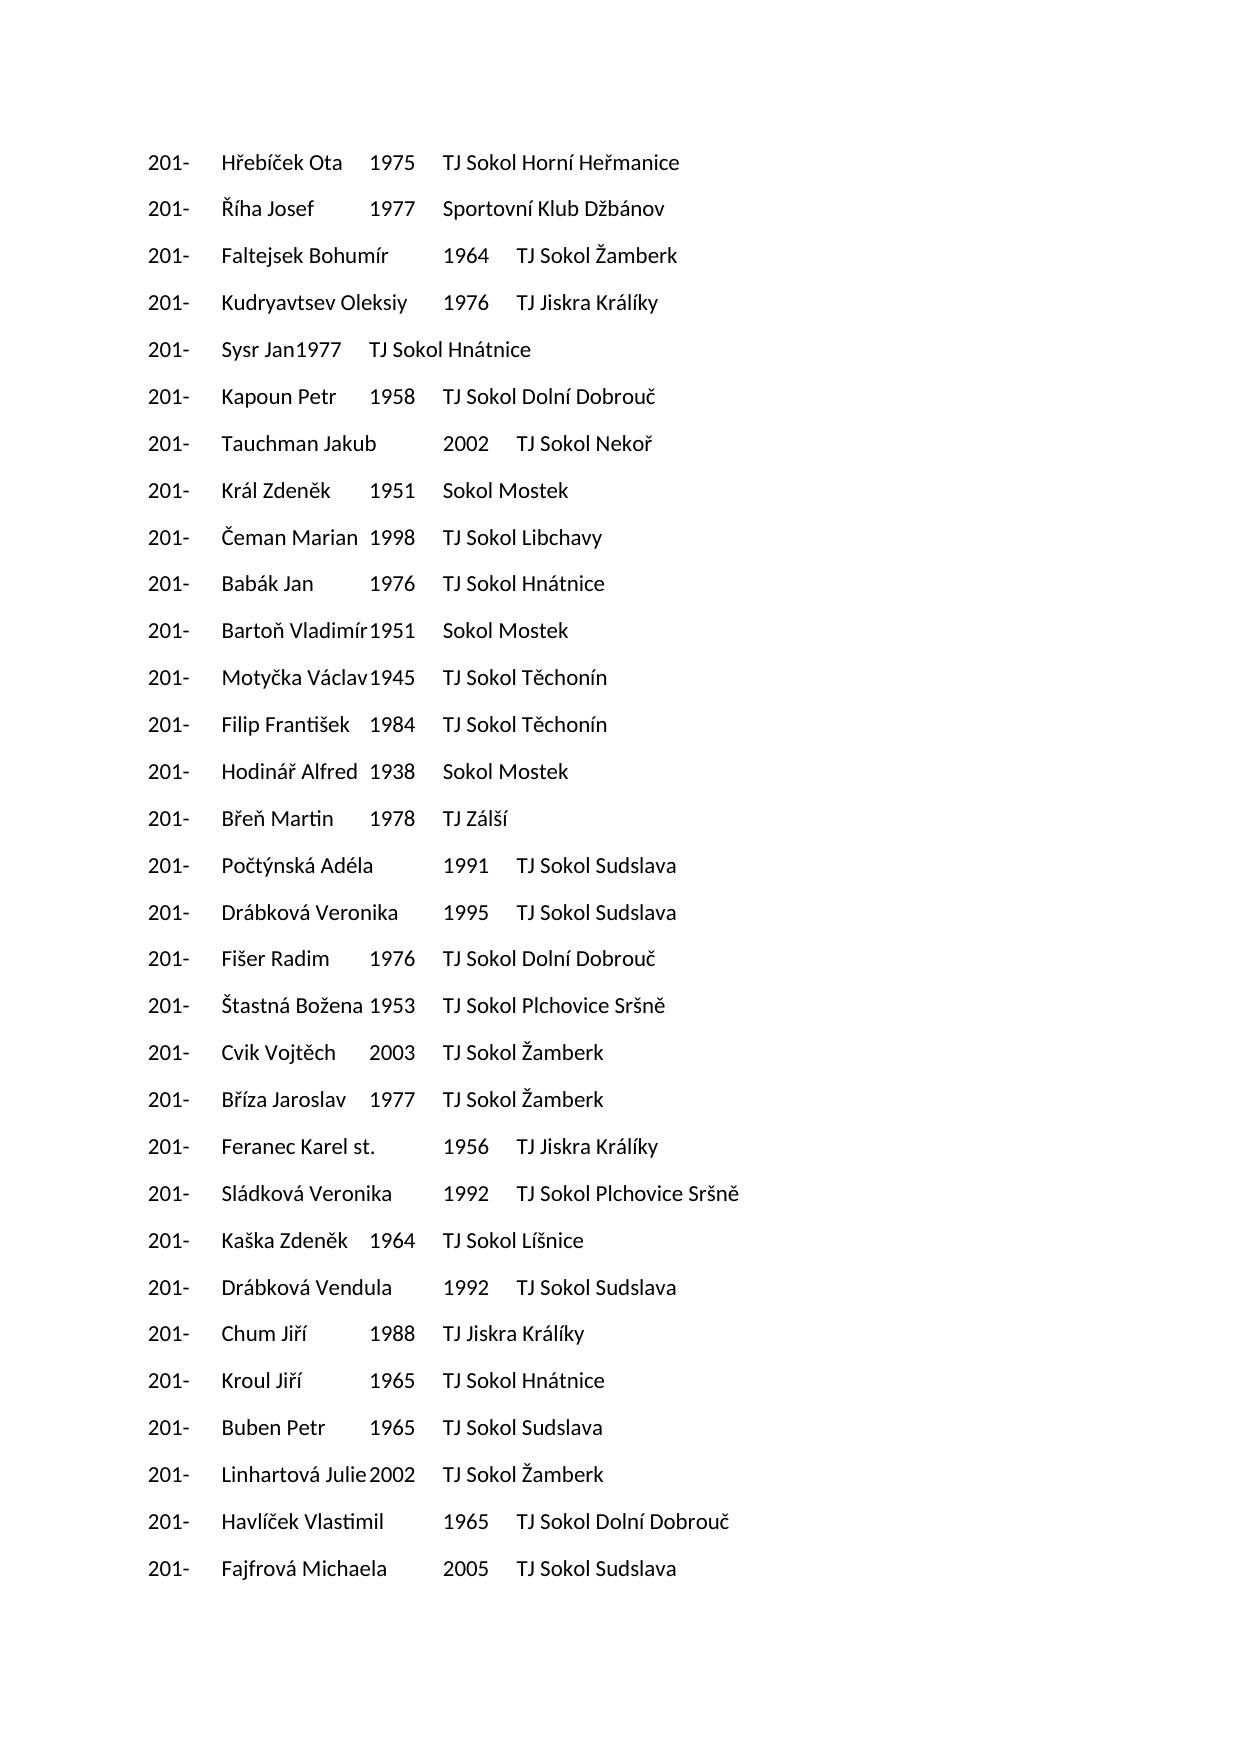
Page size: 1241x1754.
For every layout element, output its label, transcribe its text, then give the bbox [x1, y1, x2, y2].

text 201- Kapoun Petr 1958 TJ Sokol Dolní Dobrouč [148, 382, 1093, 410]
text 201- Cvik Vojtěch 2003 TJ Sokol Žamberk [148, 1038, 1093, 1066]
text 201- Kaška Zdeněk 1964 TJ Sokol Líšnice [148, 1226, 1093, 1254]
text 201- Sysr Jan 1977 TJ Sokol Hnátnice [148, 335, 1093, 363]
text 201- Chum Jiří 1988 TJ Jiskra Králíky [148, 1319, 1093, 1347]
text 201- Feranec Karel st. 1956 TJ Jiskra Králíky [148, 1132, 1093, 1160]
text 201- Bartoň Vladimír 1951 Sokol Mostek [148, 616, 1093, 644]
text 201- Břeň Martin 1978 TJ Zálší [148, 804, 1093, 832]
text 201- Čeman Marian 1998 TJ Sokol Libchavy [148, 523, 1093, 551]
text 201- Havlíček Vlastimil 1965 TJ Sokol Dolní Dobrouč [148, 1507, 1093, 1535]
text 201- Kudryavtsev Oleksiy 1976 TJ Jiskra Králíky [148, 288, 1093, 316]
text 201- Bříza Jaroslav 1977 TJ Sokol Žamberk [148, 1085, 1093, 1113]
text 201- Filip František 1984 TJ Sokol Těchonín [148, 710, 1093, 738]
text 201- Král Zdeněk 1951 Sokol Mostek [148, 476, 1093, 504]
text 201- Fajfrová Michaela 2005 TJ Sokol Sudslava [148, 1554, 1093, 1582]
text 201- Hřebíček Ota 1975 TJ Sokol Horní Heřmanice [148, 148, 1093, 176]
text 201- Buben Petr 1965 TJ Sokol Sudslava [148, 1413, 1093, 1441]
text 201- Drábková Vendula 1992 TJ Sokol Sudslava [148, 1273, 1093, 1301]
text 201- Linhartová Julie 2002 TJ Sokol Žamberk [148, 1460, 1093, 1488]
text 201- Počtýnská Adéla 1991 TJ Sokol Sudslava [148, 851, 1093, 879]
text 201- Fišer Radim 1976 TJ Sokol Dolní Dobrouč [148, 944, 1093, 972]
text 201- Drábková Veronika 1995 TJ Sokol Sudslava [148, 898, 1093, 926]
text 201- Babák Jan 1976 TJ Sokol Hnátnice [148, 569, 1093, 597]
text 201- Říha Josef 1977 Sportovní Klub Džbánov [148, 194, 1093, 222]
text 201- Štastná Božena 1953 TJ Sokol Plchovice Sršně [148, 991, 1093, 1019]
text 201- Hodinář Alfred 1938 Sokol Mostek [148, 757, 1093, 785]
text 201- Motyčka Václav 1945 TJ Sokol Těchonín [148, 663, 1093, 691]
text 201- Tauchman Jakub 2002 TJ Sokol Nekoř [148, 429, 1093, 457]
text 201- Faltejsek Bohumír 1964 TJ Sokol Žamberk [148, 241, 1093, 269]
text 201- Kroul Jiří 1965 TJ Sokol Hnátnice [148, 1366, 1093, 1394]
text 201- Sládková Veronika 1992 TJ Sokol Plchovice Sršně [148, 1179, 1093, 1207]
